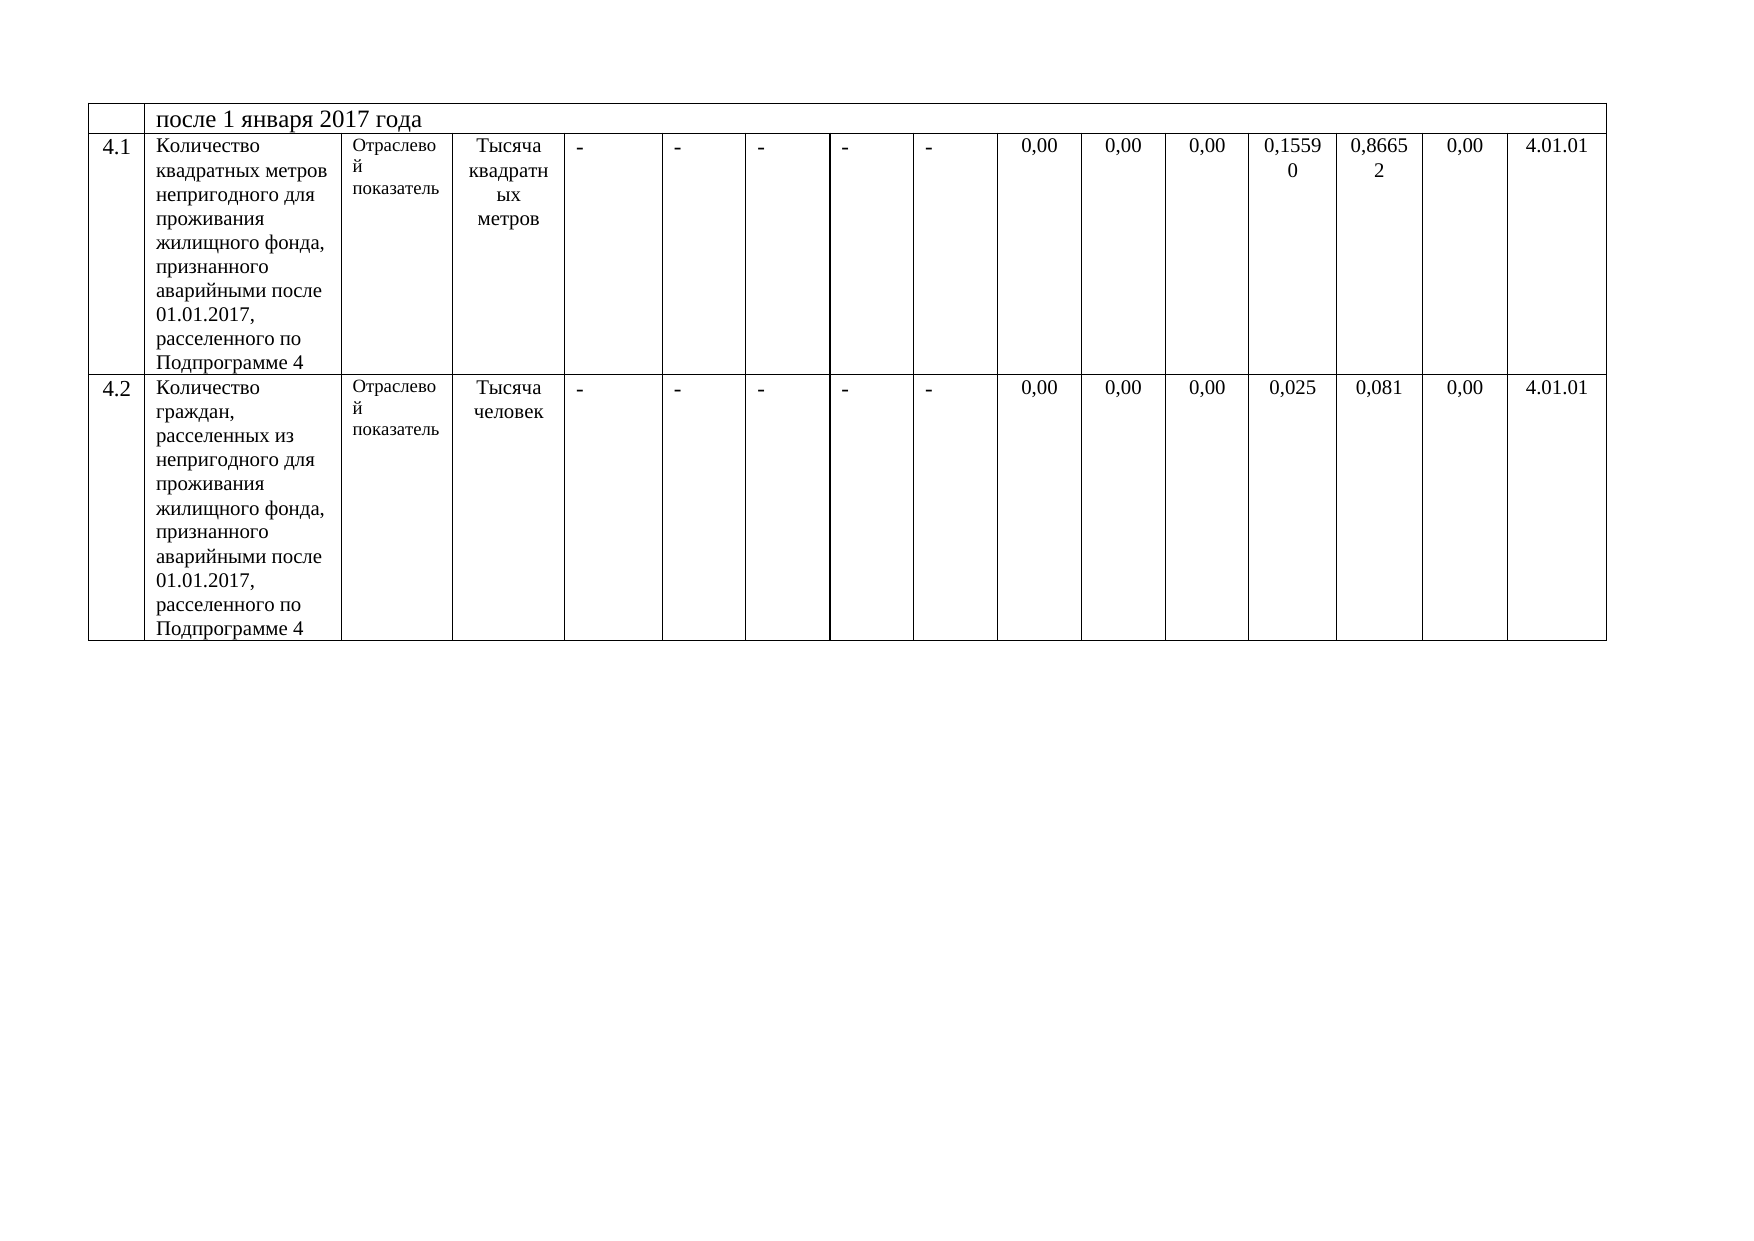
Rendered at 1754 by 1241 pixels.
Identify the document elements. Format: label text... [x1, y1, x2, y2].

table_cell 0,00 [1423, 134, 1507, 374]
table_cell Отраслевой показатель [342, 375, 452, 640]
table_cell - [831, 134, 913, 374]
table_cell 0,00 [1082, 375, 1165, 640]
table_cell Отраслевой показатель [342, 134, 452, 374]
table_cell Тысяча человек [453, 375, 564, 640]
table_cell - [914, 375, 997, 640]
table_cell [89, 104, 144, 132]
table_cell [145, 104, 1606, 132]
table_cell 4.2 [89, 375, 144, 640]
table_cell 0,00 [998, 134, 1081, 374]
table_cell - [831, 375, 913, 640]
table_cell 0,00 [1082, 134, 1165, 374]
table_cell 0,86652 [1337, 134, 1422, 374]
table_cell 0,00 [1166, 375, 1248, 640]
table_cell - [565, 375, 662, 640]
table_cell - [746, 134, 829, 374]
table_cell Количество квадратных метров непригодного для проживания жилищного фонда, признанного аварийными после 01.01.2017, расселенного по Подпрограмме 4 [145, 134, 341, 374]
table_cell - [663, 375, 745, 640]
table_cell - [663, 134, 745, 374]
table_cell - [746, 375, 829, 640]
table_cell 4.01.01 [1508, 375, 1606, 640]
table_cell 0,00 [998, 375, 1081, 640]
table_cell 0,081 [1337, 375, 1422, 640]
table_cell - [565, 134, 662, 374]
table_cell - [914, 134, 997, 374]
table_cell 0,15590 [1249, 134, 1336, 374]
table_cell 0,025 [1249, 375, 1336, 640]
table_cell Количество граждан, расселенных из непригодного для проживания жилищного фонда, признанного аварийными после 01.01.2017, расселенного по Подпрограмме 4 [145, 375, 341, 640]
table_cell 4.01.01 [1508, 134, 1606, 374]
table_cell 0,00 [1166, 134, 1248, 374]
table_cell Тысяча квадратных метров [453, 134, 564, 374]
table_cell 0,00 [1423, 375, 1507, 640]
table_cell 4.1 [89, 134, 144, 374]
